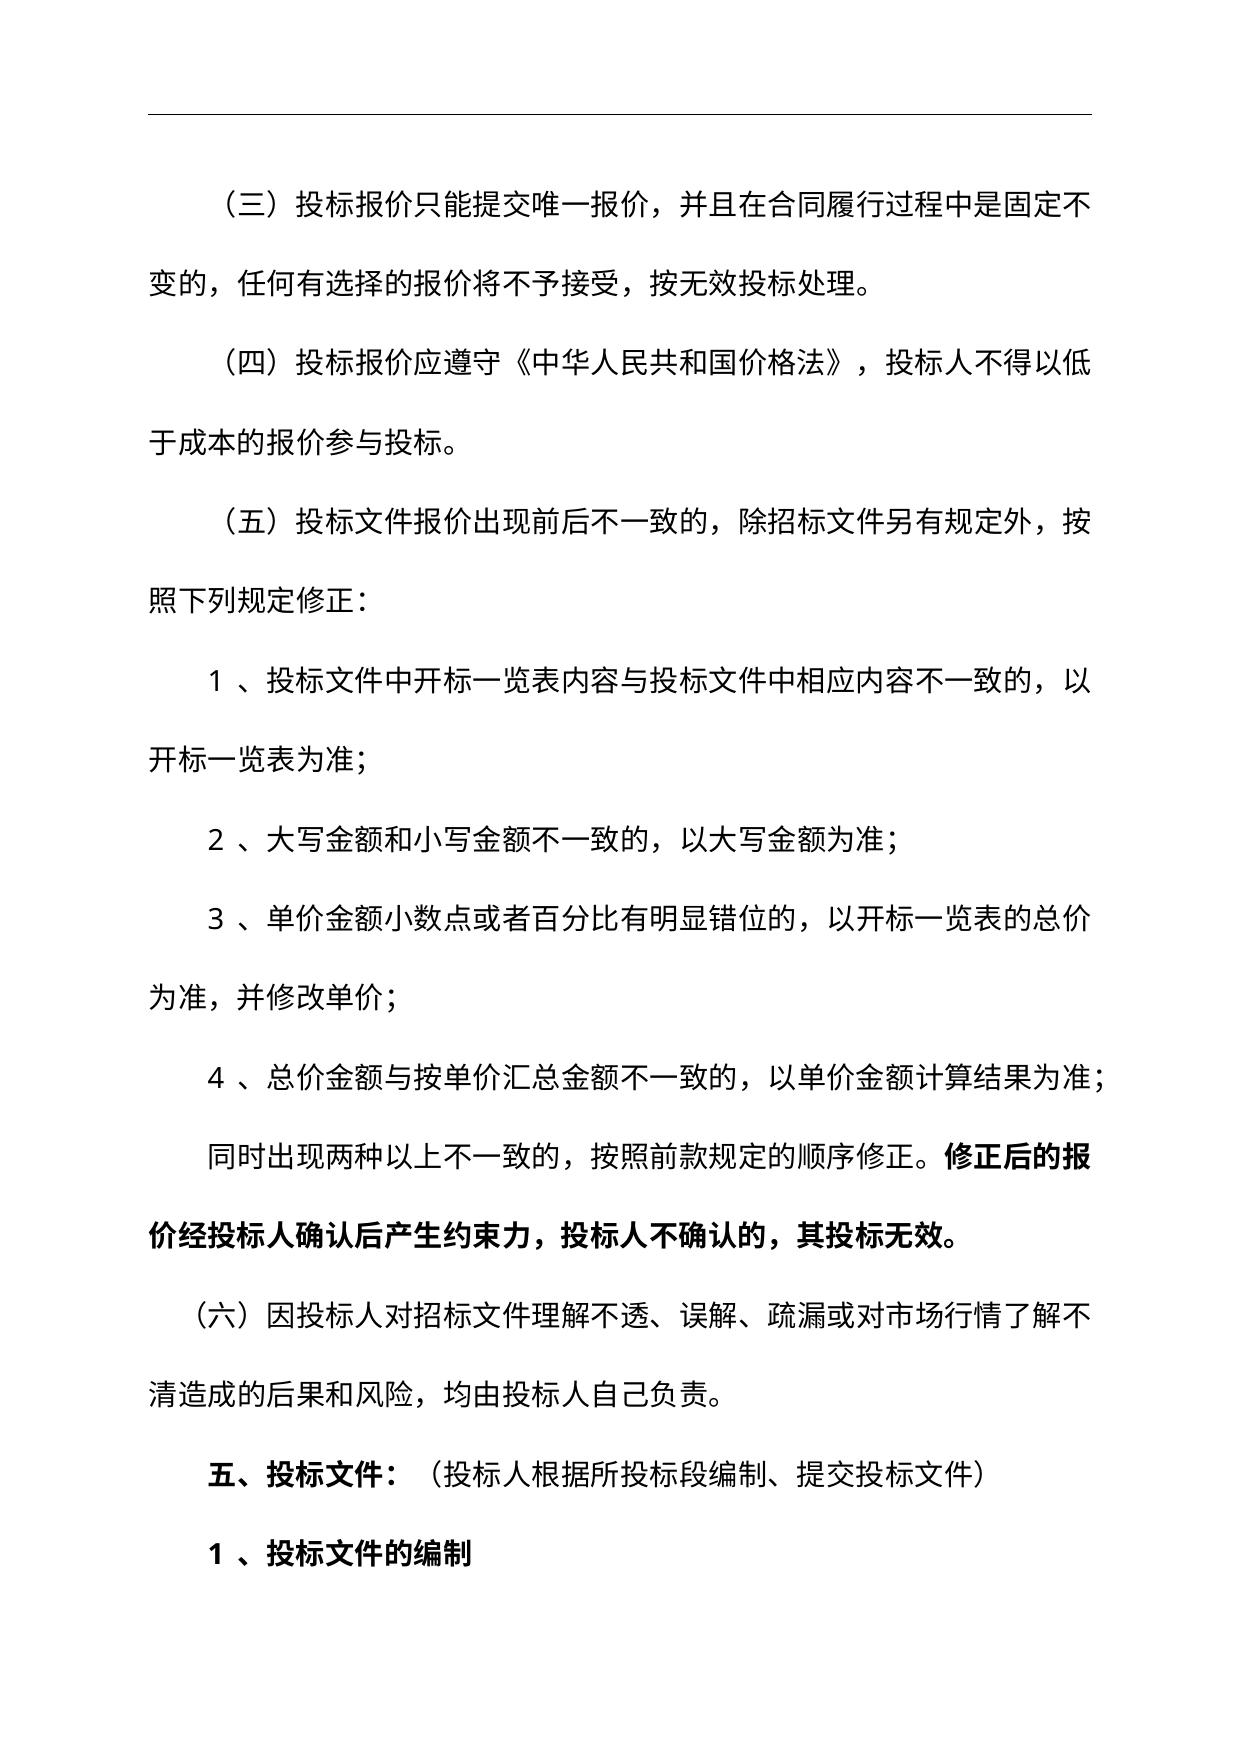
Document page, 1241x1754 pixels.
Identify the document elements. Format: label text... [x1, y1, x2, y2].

text （四）投标报价应遵守《中华人民共和国价格法》，投标人不得以低于成本的报价参与投标。 [148, 321, 1092, 480]
text 3、单价金额小数点或者百分比有明显错位的，以开标一览表的总价为准，并修改单价； [148, 877, 1092, 1036]
text 4、总价金额与按单价汇总金额不一致的，以单价金额计算结果为准； [148, 1036, 1092, 1115]
text 同时出现两种以上不一致的，按照前款规定的顺序修正。修正后的报价经投标人确认后产生约束力，投标人不确认的，其投标无效。 [148, 1115, 1092, 1274]
text 五、投标文件：（投标人根据所投标段编制、提交投标文件） [148, 1433, 1092, 1512]
text 1、投标文件的编制 [148, 1512, 1092, 1591]
text 1、投标文件中开标一览表内容与投标文件中相应内容不一致的，以开标一览表为准； [148, 639, 1092, 798]
text （六）因投标人对招标文件理解不透、误解、疏漏或对市场行情了解不清造成的后果和风险，均由投标人自己负责。 [148, 1274, 1092, 1433]
text 2、大写金额和小写金额不一致的，以大写金额为准； [148, 798, 1092, 877]
text （三）投标报价只能提交唯一报价，并且在合同履行过程中是固定不变的，任何有选择的报价将不予接受，按无效投标处理。 [148, 163, 1092, 321]
text （五）投标文件报价出现前后不一致的，除招标文件另有规定外，按照下列规定修正： [148, 480, 1092, 639]
